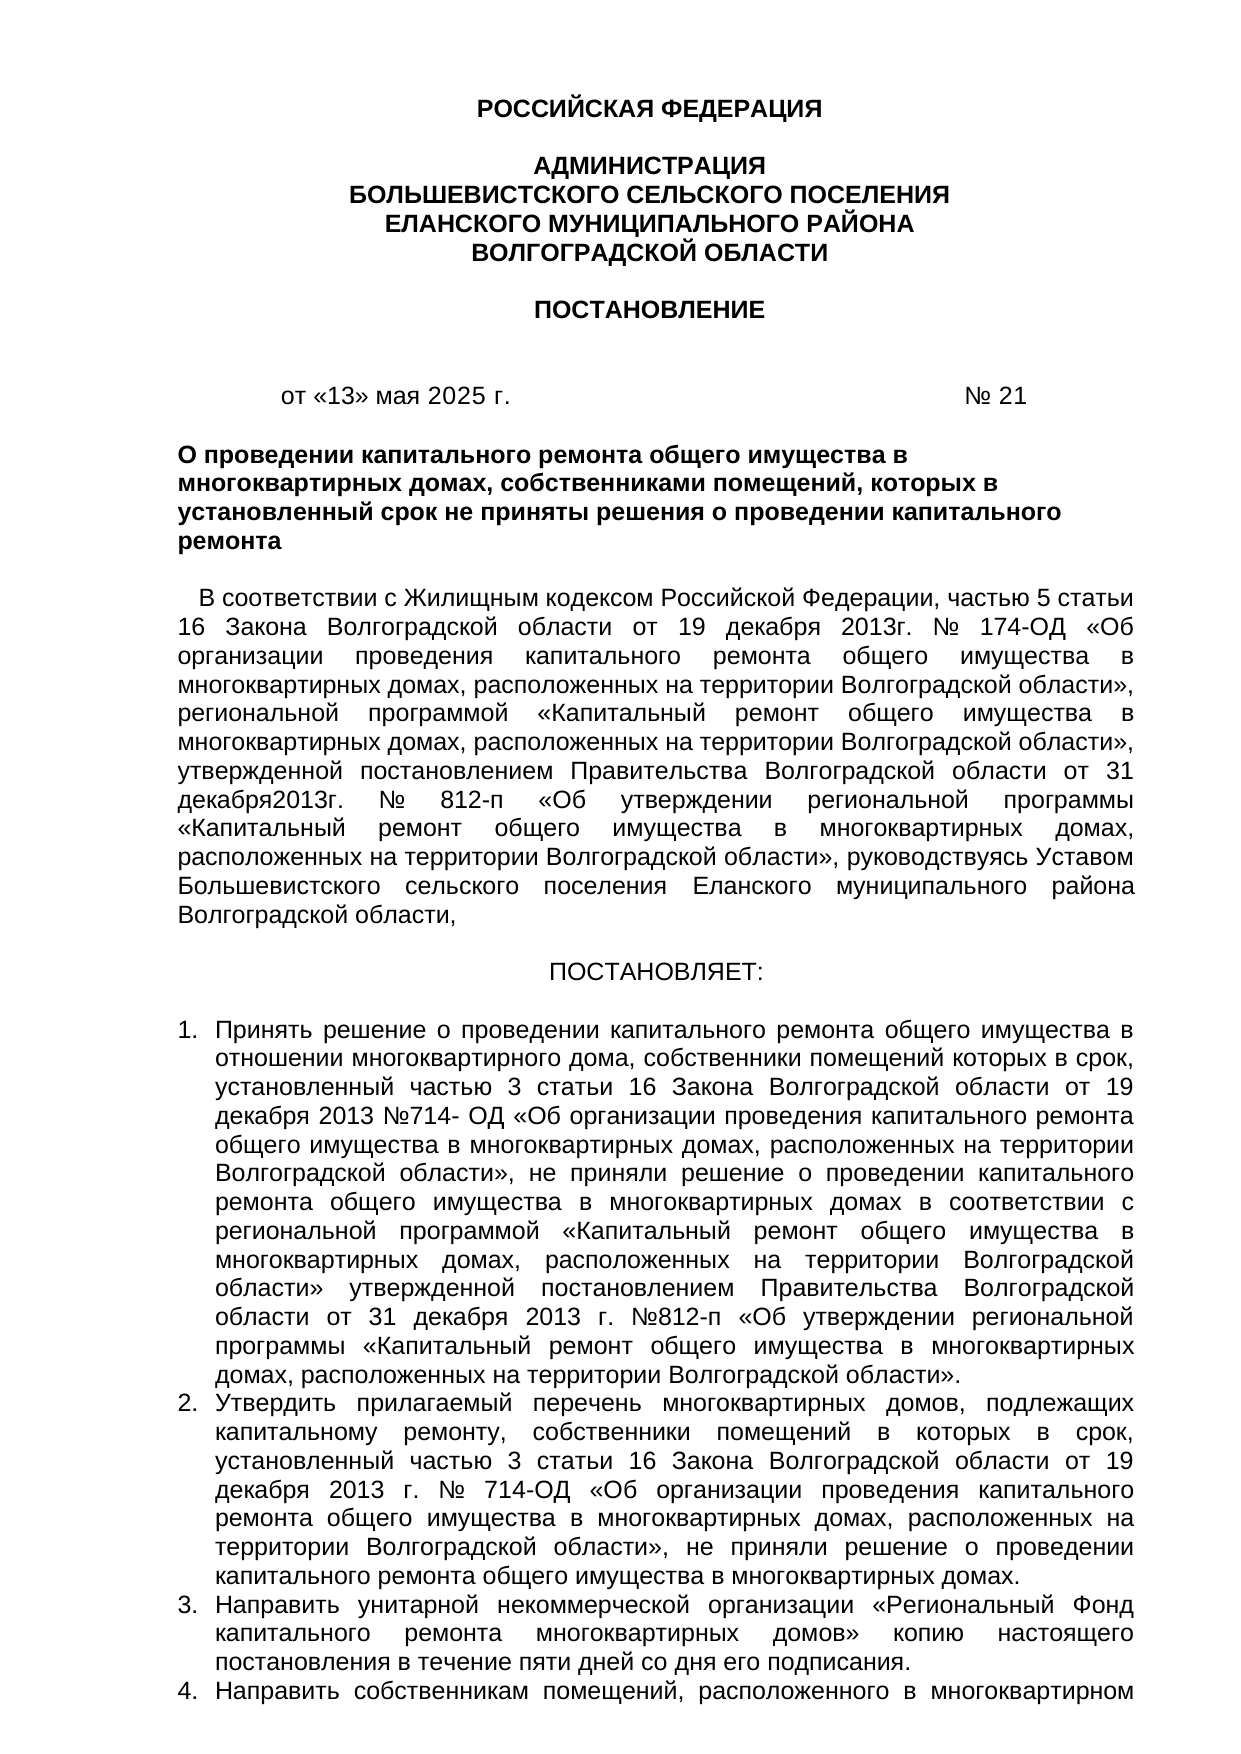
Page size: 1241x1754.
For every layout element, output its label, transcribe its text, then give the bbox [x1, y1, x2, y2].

text РОССИЙСКАЯ ФЕДЕРАЦИЯ [59, 94, 1240, 122]
text О проведении капитального ремонта общего имущества в многоквартирных домах, собственниками помещений, которых в установленный срок не приняты решения о проведении капитального ремонта [177, 440, 1135, 555]
text ВОЛГОГРАДСКОЙ ОБЛАСТИ [59, 237, 1240, 266]
text АДМИНИСТРАЦИЯ [59, 151, 1240, 180]
text ЕЛАНСКОГО МУНИЦИПАЛЬНОГО РАЙОНА [59, 209, 1240, 237]
text БОЛЬШЕВИСТСКОГО СЕЛЬСКОГО ПОСЕЛЕНИЯ [59, 180, 1240, 209]
text ПОСТАНОВЛЯЕТ: [177, 957, 1135, 986]
text В соответствии с Жилищным кодексом Российской Федерации, частью 5 статьи 16 Закона Волгоградской области от 19 декабря 2013г. № 174-ОД «Об организации проведения капитального ремонта общего имущества в многоквартирных домах, расположенных на территории Волгоградской области», региональной программой «Капитальный ремонт общего имущества в многоквартирных домах, расположенных на территории Волгоградской области», утвержденной постановлением Правительства Волгоградской области от 31 декабря2013г. № 812-п «Об утверждении региональной программы «Капитальный ремонт общего имущества в многоквартирных домах, расположенных на территории Волгоградской области», руководствуясь Уставом Большевистского сельского поселения Еланского муниципального района Волгоградской области, [177, 583, 1135, 928]
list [177, 1676, 1135, 1705]
text от «13» мая 2025 г. № 21 [59, 381, 1240, 410]
text ПОСТАНОВЛЕНИЕ [59, 295, 1240, 324]
list Утвердить прилагаемый перечень многоквартирных домов, подлежащих капитальному ремонту, собственники помещений в которых в срок, установленный частью 3 статьи 16 Закона Волгоградской области от 19 декабря 2013 г. № 714-ОД «Об организации проведения капитального ремонта общего имущества в многоквартирных домах, расположенных на территории Волгоградской области», не приняли решение о проведении капитального ремонта общего имущества в многоквартирных домах. [177, 1388, 1135, 1590]
list Принять решение о проведении капитального ремонта общего имущества в отношении многоквартирного дома, собственники помещений которых в срок, установленный частью 3 статьи 16 Закона Волгоградской области от 19 декабря 2013 №714- ОД «Об организации проведения капитального ремонта общего имущества в многоквартирных домах, расположенных на территории Волгоградской области», не приняли решение о проведении капитального ремонта общего имущества в многоквартирных домах в соответствии с региональной программой «Капитальный ремонт общего имущества в многоквартирных домах, расположенных на территории Волгоградской области» утвержденной постановлением Правительства Волгоградской области от 31 декабря 2013 г. №812-п «Об утверждении региональной программы «Капитальный ремонт общего имущества в многоквартирных домах, расположенных на территории Волгоградской области». [177, 1015, 1135, 1388]
list Направить унитарной некоммерческой организации «Региональный Фонд капитального ремонта многоквартирных домов» копию настоящего постановления в течение пяти дней со дня его подписания. [177, 1590, 1135, 1676]
